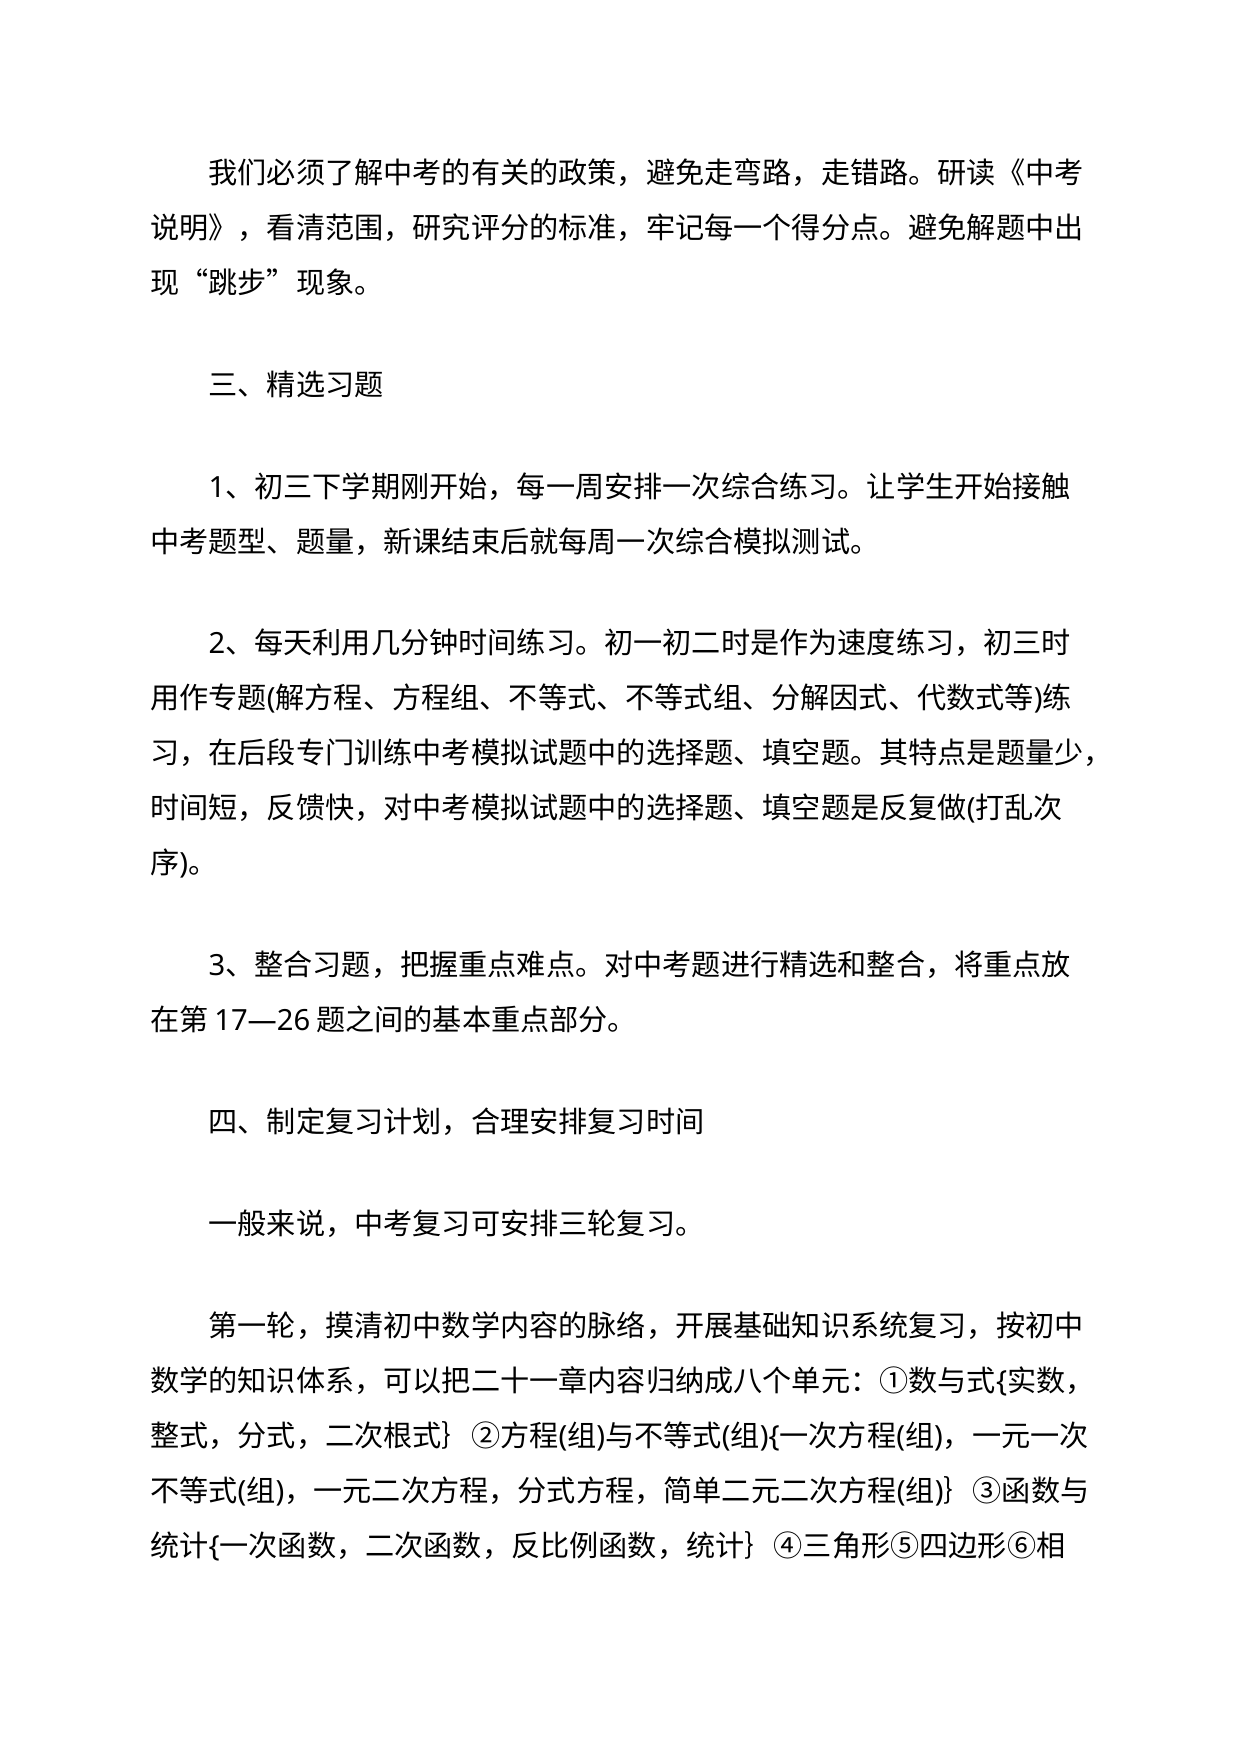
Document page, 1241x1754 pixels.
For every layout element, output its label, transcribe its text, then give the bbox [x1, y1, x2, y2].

text 一般来说，中考复习可安排三轮复习。 [150, 1201, 1090, 1243]
text 四、制定复习计划，合理安排复习时间 [150, 1099, 1090, 1141]
text 我们必须了解中考的有关的政策，避免走弯路，走错路。研读《中考说明》，看清范围，研究评分的标准，牢记每一个得分点。避免解题中出现“跳步”现象。 [150, 150, 1090, 302]
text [150, 1302, 1090, 1565]
text 3、整合习题，把握重点难点。对中考题进行精选和整合，将重点放在第17―26题之间的基本重点部分。 [150, 942, 1090, 1039]
text 三、精选习题 [150, 362, 1090, 404]
text 1、初三下学期刚开始，每一周安排一次综合练习。让学生开始接触中考题型、题量，新课结束后就每周一次综合模拟测试。 [150, 463, 1090, 561]
text 2、每天利用几分钟时间练习。初一初二时是作为速度练习，初三时用作专题(解方程、方程组、不等式、不等式组、分解因式、代数式等)练习，在后段专门训练中考模拟试题中的选择题、填空题。其特点是题量少，时间短，反馈快，对中考模拟试题中的选择题、填空题是反复做(打乱次序)。 [150, 620, 1090, 882]
